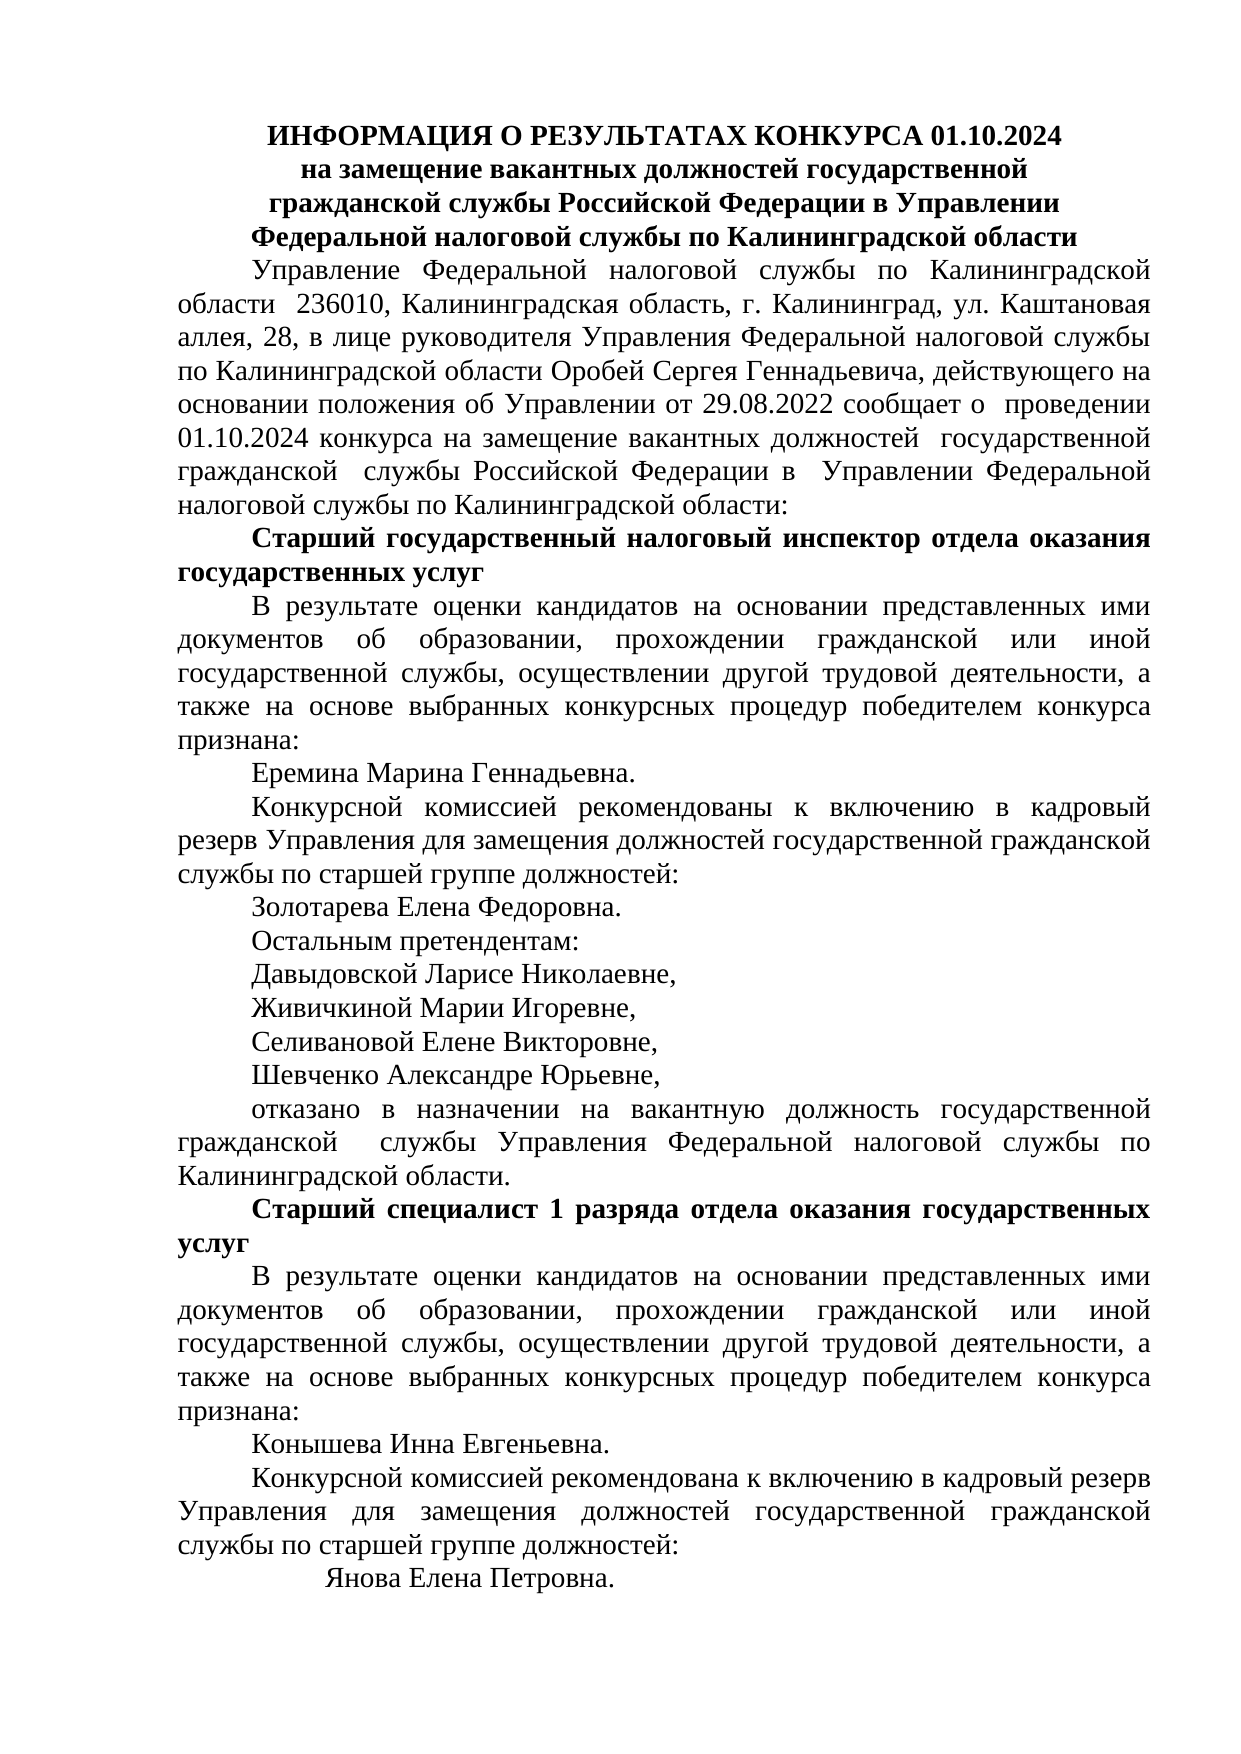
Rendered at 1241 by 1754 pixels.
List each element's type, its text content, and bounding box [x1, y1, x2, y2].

text Старший специалист 1 разряда отдела оказания государственных услуг [177, 1191, 1152, 1258]
text Остальным претендентам: [177, 923, 1152, 957]
text Шевченко Александре Юрьевне, [177, 1057, 1152, 1091]
subtitle ИНФОРМАЦИЯ О РЕЗУЛЬТАТАХ КОНКУРСА 01.10.2024 [177, 118, 1152, 152]
text Еремина Марина Геннадьевна. [177, 755, 1152, 789]
text гражданской службы Российской Федерации в Управлении Федеральной налоговой службы по Калининградской области [177, 185, 1152, 252]
text В результате оценки кандидатов на основании представленных ими документов об образовании, прохождении гражданской или иной государственной службы, осуществлении другой трудовой деятельности, а также на основе выбранных конкурсных процедур победителем конкурса признана: [177, 1258, 1152, 1426]
text Старший государственный налоговый инспектор отдела оказания государственных услуг [177, 521, 1152, 588]
text отказано в назначении на вакантную должность государственной гражданской службы Управления Федеральной налоговой службы по Калининградской области. [177, 1091, 1152, 1191]
text на замещение вакантных должностей государственной [177, 152, 1152, 185]
text В результате оценки кандидатов на основании представленных ими документов об образовании, прохождении гражданской или иной государственной службы, осуществлении другой трудовой деятельности, а также на основе выбранных конкурсных процедур победителем конкурса признана: [177, 588, 1152, 755]
text Управление Федеральной налоговой службы по Калининградской области 236010, Калининградская область, г. Калининград, ул. Каштановая аллея, 28, в лице руководителя Управления Федеральной налоговой службы по Калининградской области Оробей Сергея Геннадьевича, действующего на основании положения об Управлении от 29.08.2022 сообщает о проведении 01.10.2024 конкурса на замещение вакантных должностей государственной гражданской службы Российской Федерации в Управлении Федеральной налоговой службы по Калининградской области: [177, 252, 1152, 521]
text Золотарева Елена Федоровна. [177, 889, 1152, 923]
text Янова Елена Петровна. [177, 1560, 1152, 1594]
text Селивановой Елене Викторовне, [177, 1024, 1152, 1057]
text Конышева Инна Евгеньевна. [177, 1426, 1152, 1460]
text Конкурсной комиссией рекомендованы к включению в кадровый резерв Управления для замещения должностей государственной гражданской службы по старшей группе должностей: [177, 789, 1152, 889]
text Давыдовской Ларисе Николаевне, [177, 957, 1152, 990]
text Конкурсной комиссией рекомендована к включению в кадровый резерв Управления для замещения должностей государственной гражданской службы по старшей группе должностей: [177, 1460, 1152, 1560]
text Живичкиной Марии Игоревне, [177, 990, 1152, 1024]
